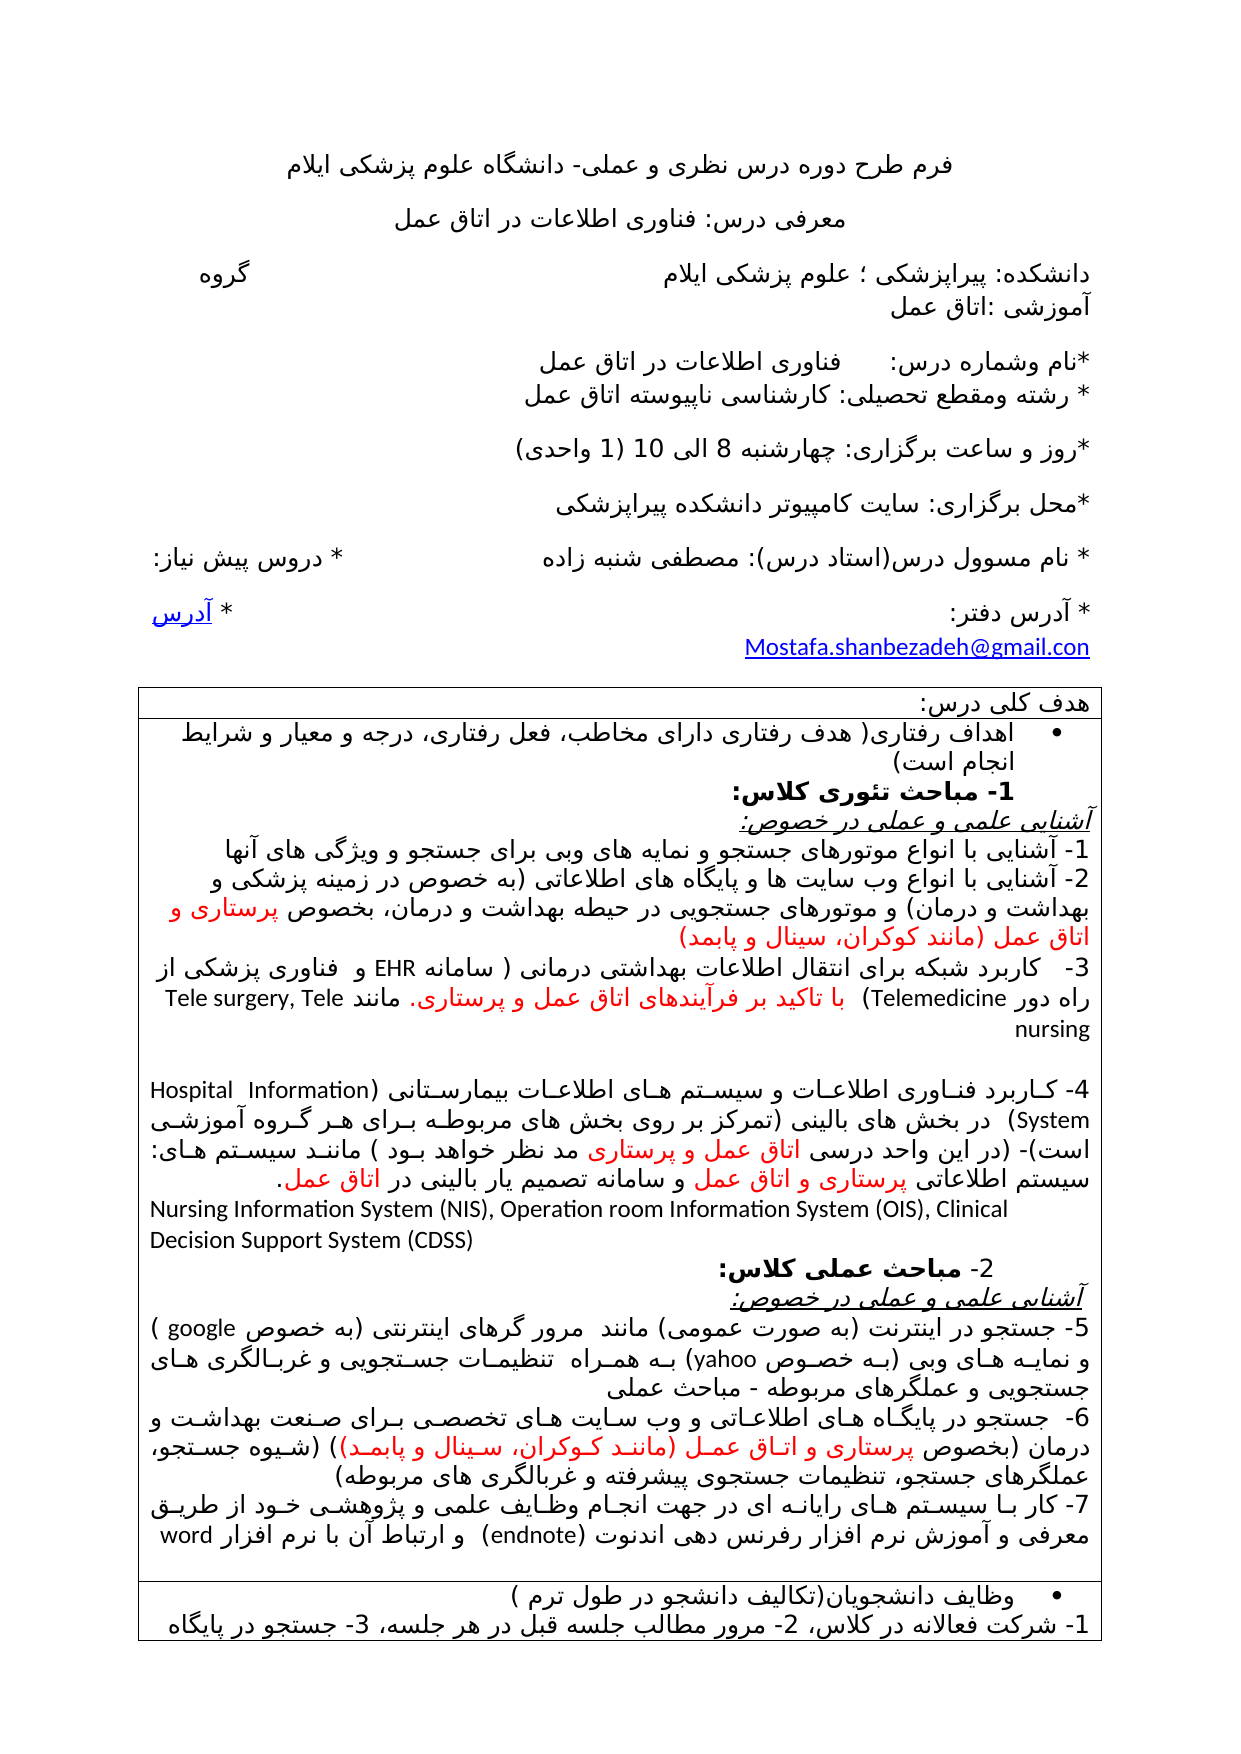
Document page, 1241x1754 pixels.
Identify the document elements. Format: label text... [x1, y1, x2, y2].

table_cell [139, 1582, 1101, 1640]
text * آدرس دفتر: * آدرسMostafa.shanbezadeh@gmail.con [150, 598, 1090, 662]
text * نام مسوول درس(استاد درس): مصطفی شنبه زاده * دروس پیش نیاز: [150, 543, 1090, 572]
text *نام وشماره درس: فناوری اطلاعات در اتاق عمل * رشته ومقطع تحصیلی: کارشناسی ناپیوسته اتاق عمل [150, 347, 1090, 409]
text *محل برگزاری: سایت کامپیوتر دانشکده پیراپزشکی [150, 489, 1090, 518]
table_header هدف کلی درس: [139, 688, 1101, 717]
text معرفی درس: فناوری اطلاعات در اتاق عمل [150, 204, 1090, 233]
text دانشکده: پیراپزشکی ؛ علوم پزشکی ایلام گروه آموزشی :اتاق عمل [150, 259, 1090, 321]
table_cell اهداف رفتاری( هدف رفتاری دارای مخاطب، فعل رفتاری، درجه و معیار و شرایط انجام است) 1- مباحث تئوری کلاس: آشنایی علمی و عملی در خصوص: 1- آشنایی با انواع موتورهای جستجو و نمایه های وبی برای جستجو و ویژگی های آنها 2- آشنایی با انواع وب سایت ها و پایگاه های اطلاعاتی (به خصوص در زمینه پزشکی و بهداشت و درمان) و موتورهای جستجویی در حیطه بهداشت و درمان، بخصوص پرستاری و اتاق عمل (مانند کوکران، سینال و پابمد) 3- کاربرد شبکه برای انتقال اطلاعات بهداشتی درمانی ( سامانه EHR و فناوری پزشکی از راه دور Telemedicine) با تاکید بر فرآیندهای اتاق عمل و پرستاری. مانند Tele surgery, Tele nursing 4- کاربرد فناوری اطلاعات و سیستم های اطلاعات بیمارستانی (Hospital Information System) در بخش های بالینی (تمرکز بر روی بخش های مربوطه برای هر گروه آموزشی است)- (در این واحد درسی اتاق عمل و پرستاری مد نظر خواهد بود ) مانند سیستم های: سیستم اطلاعاتی پرستاری و اتاق عمل و سامانه تصمیم یار بالینی در اتاق عمل. Nursing Information System (NIS), Operation room Information System (OIS), Clinical Decision Support System (CDSS) 2- مباحث عملی کلاس: آشنایی علمی و عملی در خصوص: 5- جستجو در اینترنت (به صورت عمومی) مانند مرور گرهای اینترنتی (به خصوص google ) و نمایه های وبی (به خصوص yahoo) به همراه تنظیمات جستجویی و غربالگری های جستجویی و عملگرهای مربوطه - مباحث عملی 6- جستجو در پایگاه های اطلاعاتی و وب سایت های تخصصی برای صنعت بهداشت و درمان (بخصوص پرستاری و اتاق عمل (مانند کوکران، سینال و پابمد)) (شیوه جستجو، عملگرهای جستجو، تنظیمات جستجوی پیشرفته و غربالگری های مربوطه) 7- کار با سیستم های رایانه ای در جهت انجام وظایف علمی و پژوهشی خود از طریق معرفی و آموزش نرم افزار رفرنس دهی اندنوت (endnote) و ارتباط آن با نرم افزار word [139, 719, 1101, 1581]
text *روز و ساعت برگزاری: چهارشنبه 8 الی 10 (1 واحدی) [150, 434, 1090, 464]
text فرم طرح دوره درس نظری و عملی- دانشگاه علوم پزشکی ایلام [150, 150, 1090, 179]
